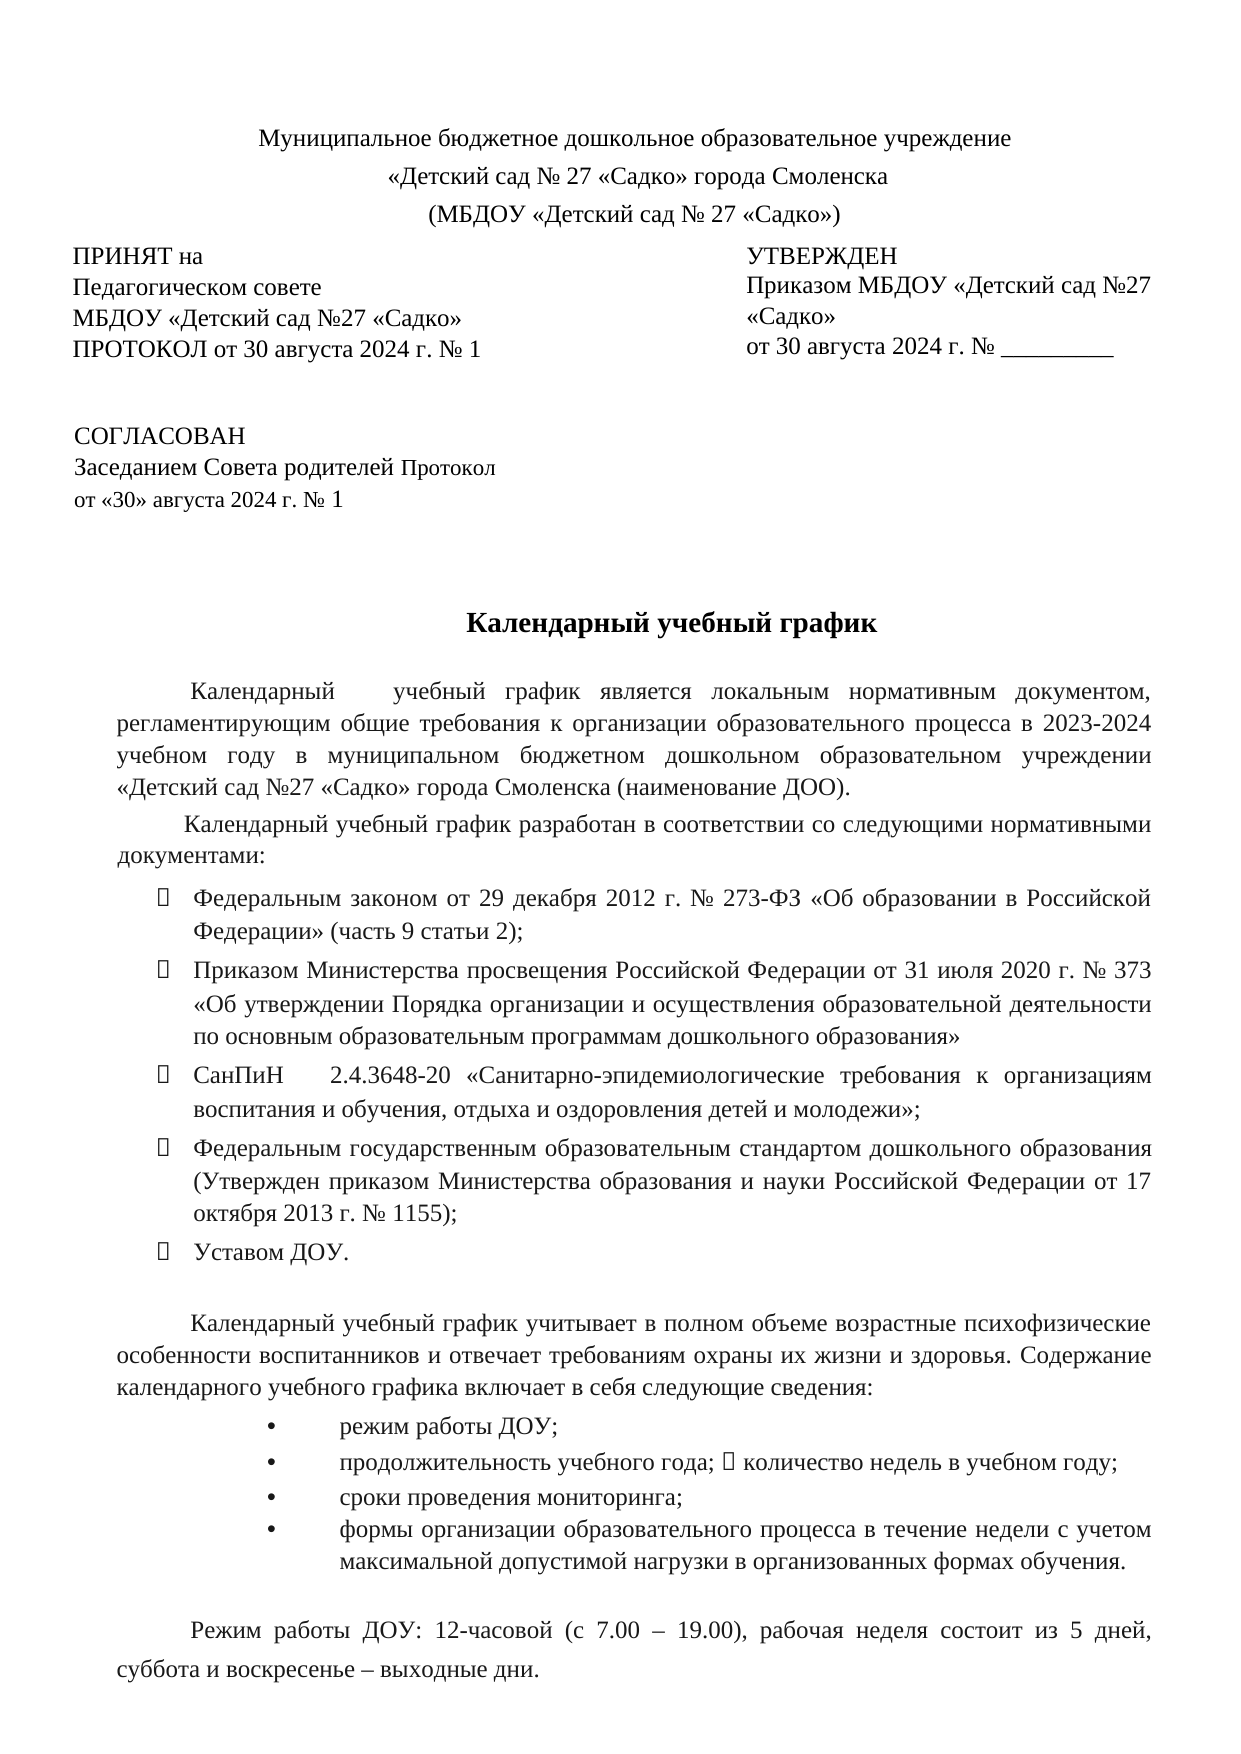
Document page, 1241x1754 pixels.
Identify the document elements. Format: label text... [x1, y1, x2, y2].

list формы организации образовательного процесса в течение недели с учетом максимальной допустимой нагрузки в организованных формах обучения. [267, 1514, 1152, 1575]
text Календарный учебный график является локальным нормативным документом, регламентирующим общие требования к организации образовательного процесса в 2023-2024 учебном году в муниципальном бюджетном дошкольном образовательном учреждении «Детский сад №27 «Садко» города Смоленска (наименование ДОО). [116, 676, 1152, 801]
text Режим работы ДОУ: 12-часовой (с 7.00 – 19.00), рабочая неделя состоит из 5 дней, суббота и воскресенье – выходные дни. [116, 1615, 1152, 1683]
subtitle Календарный учебный график [184, 605, 1160, 639]
table_header ПРИНЯТ на Педагогическом совете МБДОУ «Детский сад №27 «Садко» ПРОТОКОЛ от 30 августа 2024 г. № 1 СОГЛАСОВАН Заседанием Совета родителей Протокол от «30» августа 2024 г. № 1 [73, 237, 746, 605]
list Приказом Министерства просвещения Российской Федерации от 31 июля 2020 г. № 373 «Об утверждении Порядка организации и осуществления образовательной деятельности по основным образовательным программам дошкольного образования» [156, 952, 1152, 1050]
list СанПиН 2.4.3648-20 «Санитарно-эпидемиологические требования к организациям воспитания и обучения, отдыха и оздоровления детей и молодежи»; [156, 1057, 1152, 1122]
list продолжительность учебного года;  количество недель в учебном году; [267, 1444, 1152, 1478]
list Федеральным законом от 29 декабря 2012 г. № 273-ФЗ «Об образовании в Российской Федерации» (часть 9 статьи 2); [156, 879, 1152, 945]
list Уставом ДОУ. [156, 1233, 1152, 1267]
text Календарный учебный график учитывает в полном объеме возрастные психофизические особенности воспитанников и отвечает требованиям охраны их жизни и здоровья. Содержание календарного учебного графика включает в себя следующие сведения: [116, 1308, 1152, 1401]
text (МБДОУ «Детский сад № 27 «Садко») [118, 199, 1151, 228]
text Муниципальное бюджетное дошкольное образовательное учреждение [258, 123, 1160, 152]
list сроки проведения мониторинга; [267, 1482, 1152, 1511]
list режим работы ДОУ; [267, 1411, 1152, 1440]
list Федеральным государственным образовательным стандартом дошкольного образования (Утвержден приказом Министерства образования и науки Российской Федерации от 17 октября 2013 г. № 1155); [156, 1129, 1152, 1227]
text Календарный учебный график разработан в соответствии со следующими нормативными документами: [116, 809, 1152, 869]
text «Детский сад № 27 «Садко» города Смоленска [118, 161, 1151, 190]
table_header УТВЕРЖДЕН Приказом МБДОУ «Детский сад №27 «Садко» от 30 августа 2024 г. № _________ [746, 237, 1157, 605]
